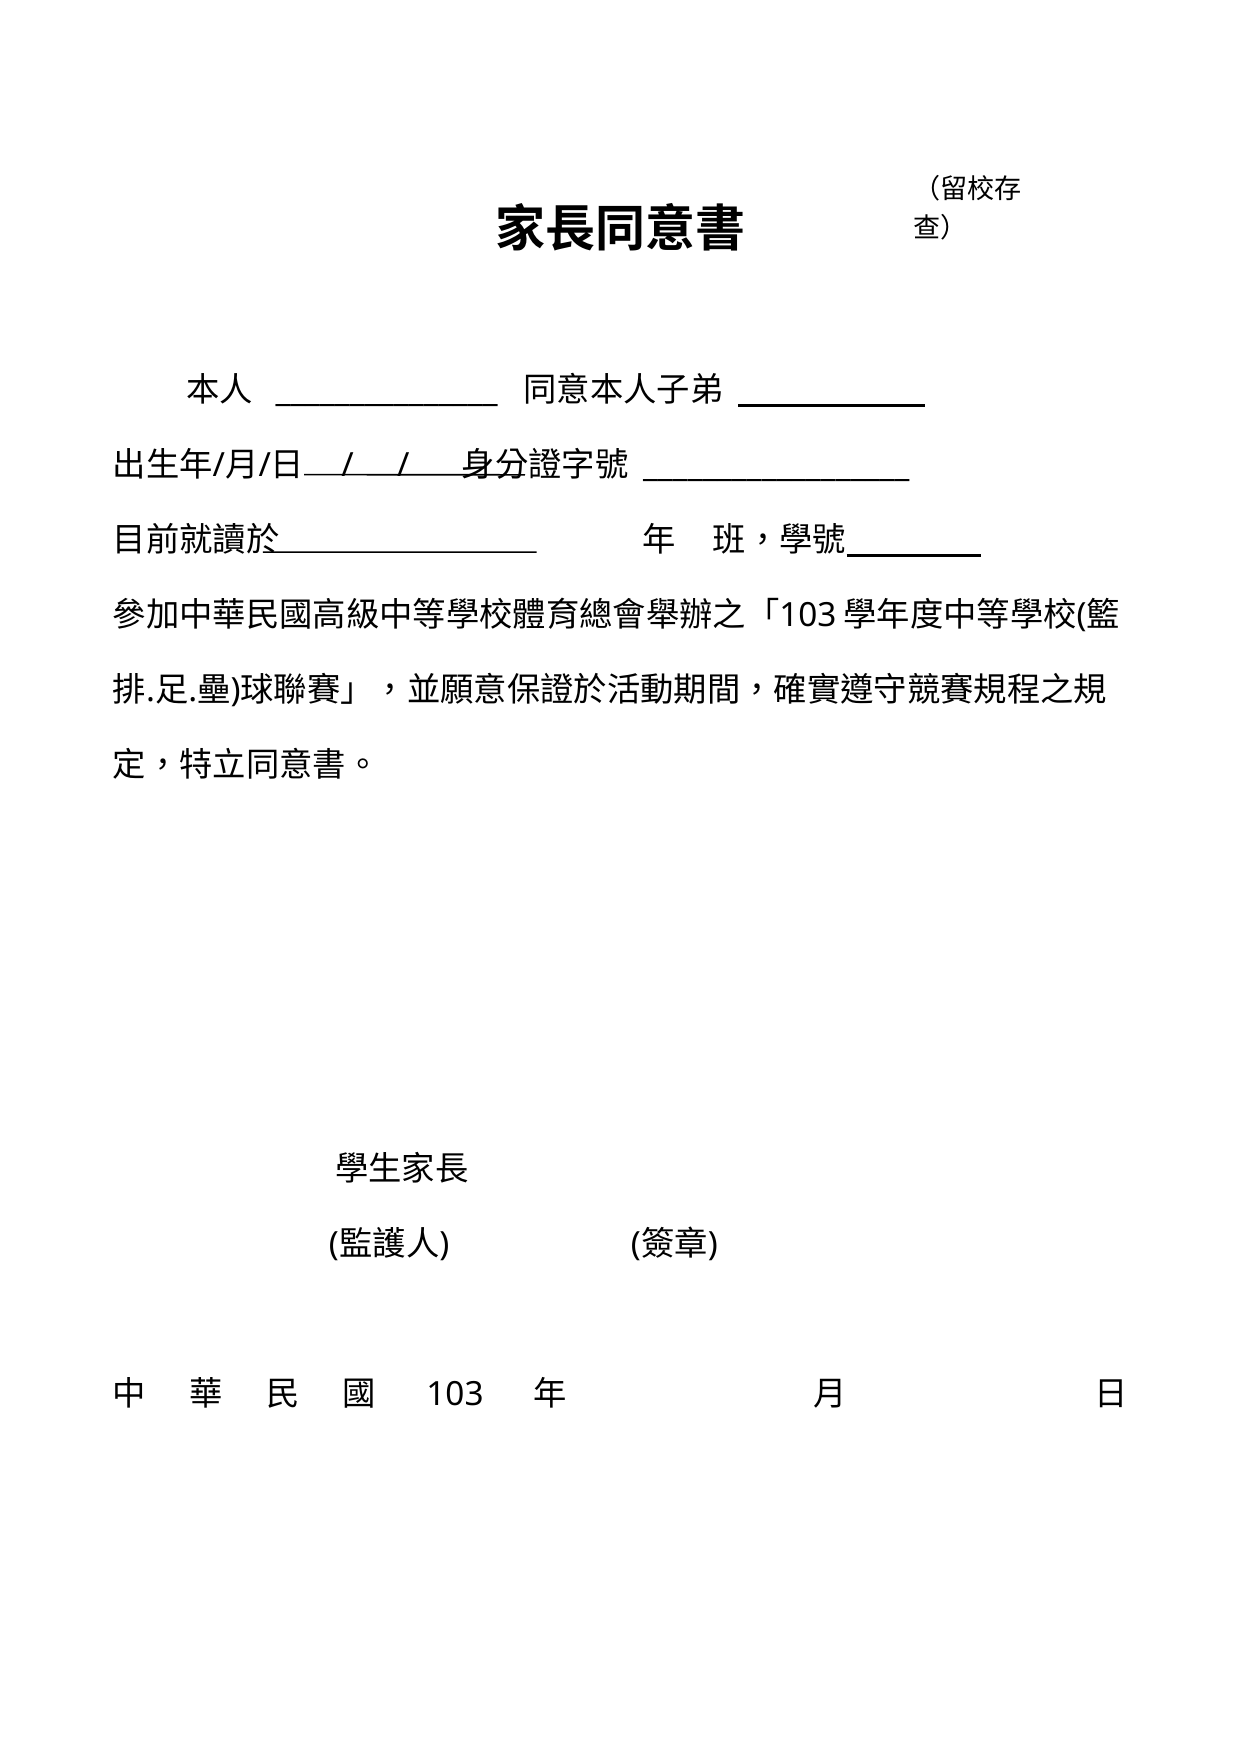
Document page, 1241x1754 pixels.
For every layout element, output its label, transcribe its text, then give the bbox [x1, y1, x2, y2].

text 本人 _______________ 同意本人子弟 [171, 350, 1128, 425]
text 中華民國103年 月 日 [112, 1354, 1128, 1429]
text 出生年/月/日 / / 身分證字號 __________________ [112, 425, 1128, 500]
text 目前就讀於 年 班，學號 [112, 500, 1128, 575]
text 學生家長 [112, 1129, 1128, 1204]
text (監護人) (簽章) [112, 1204, 1128, 1279]
text 家長同意書 [112, 187, 1128, 262]
text 參加中華民國高級中等學校體育總會舉辦之「103學年度中等學校(籃排.足.壘)球聯賽」，並願意保證於活動期間，確實遵守競賽規程之規定，特立同意書。 [112, 575, 1128, 800]
